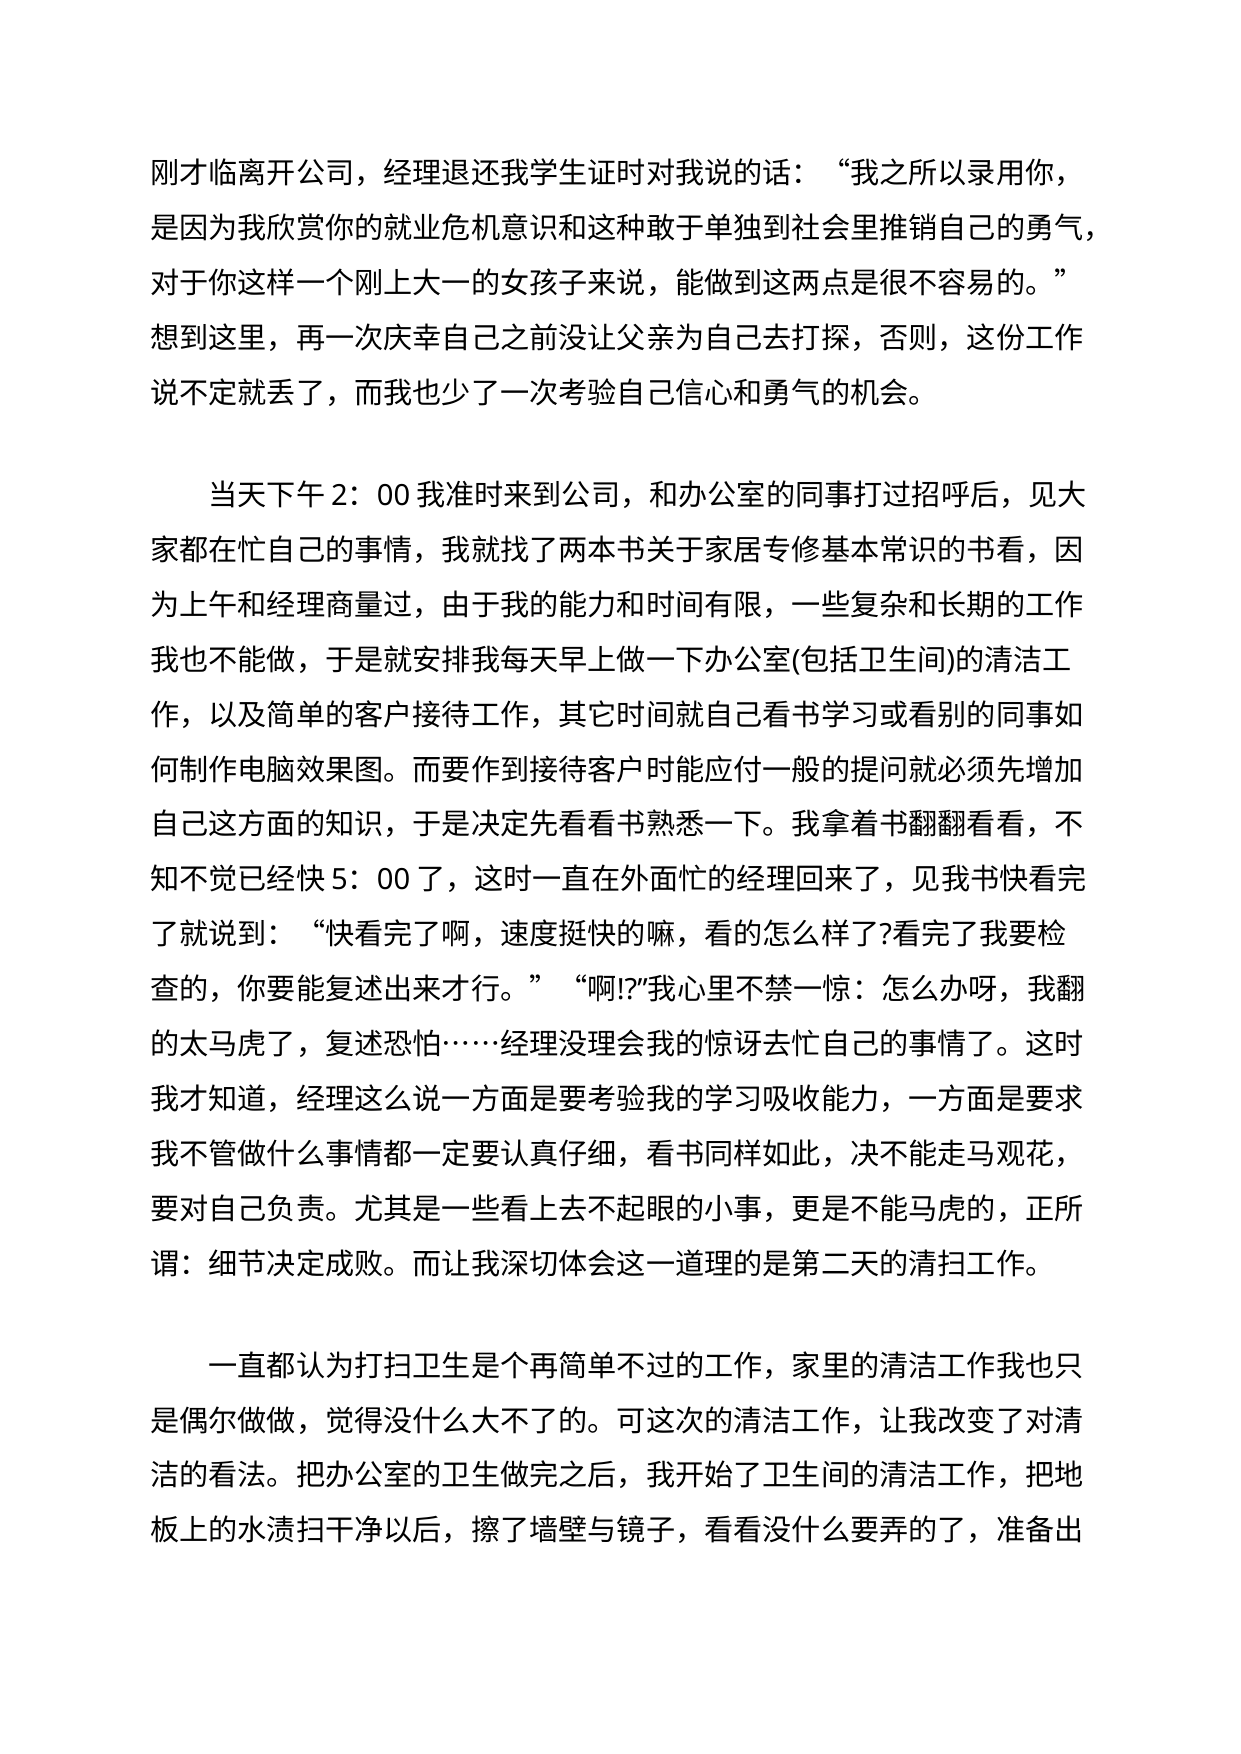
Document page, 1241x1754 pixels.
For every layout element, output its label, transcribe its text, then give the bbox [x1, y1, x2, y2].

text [150, 150, 1090, 412]
text 当天下午2：00我准时来到公司，和办公室的同事打过招呼后，见大家都在忙自己的事情，我就找了两本书关于家居专修基本常识的书看，因为上午和经理商量过，由于我的能力和时间有限，一些复杂和长期的工作我也不能做，于是就安排我每天早上做一下办公室(包括卫生间)的清洁工作，以及简单的客户接待工作，其它时间就自己看书学习或看别的同事如何制作电脑效果图。而要作到接待客户时能应付一般的提问就必须先增加自己这方面的知识，于是决定先看看书熟悉一下。我拿着书翻翻看看，不知不觉已经快5：00了，这时一直在外面忙的经理回来了，见我书快看完了就说到：“快看完了啊，速度挺快的嘛，看的怎么样了?看完了我要检查的，你要能复述出来才行。”“啊!?”我心里不禁一惊：怎么办呀，我翻的太马虎了，复述恐怕……经理没理会我的惊讶去忙自己的事情了。这时我才知道，经理这么说一方面是要考验我的学习吸收能力，一方面是要求我不管做什么事情都一定要认真仔细，看书同样如此，决不能走马观花，要对自己负责。尤其是一些看上去不起眼的小事，更是不能马虎的，正所谓：细节决定成败。而让我深切体会这一道理的是第二天的清扫工作。 [150, 471, 1090, 1283]
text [150, 1342, 1090, 1549]
